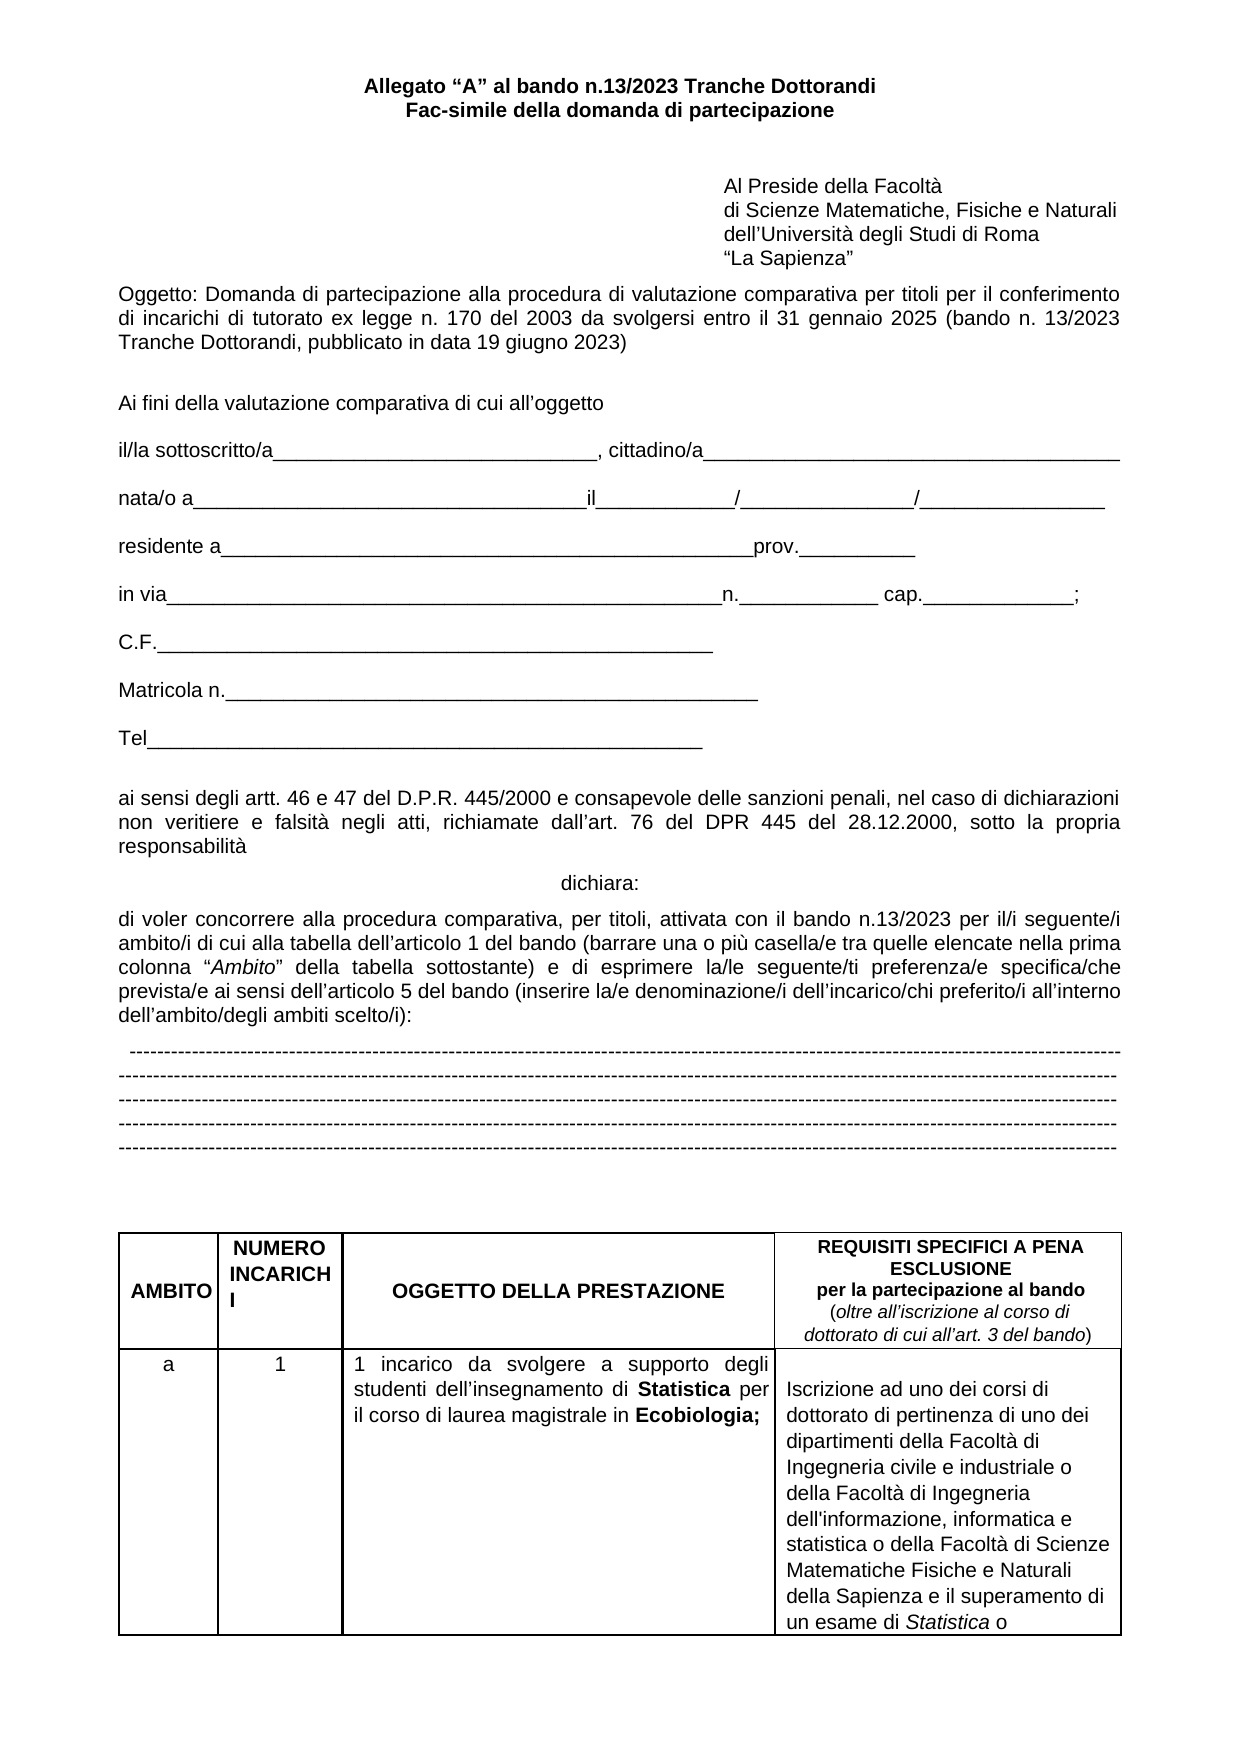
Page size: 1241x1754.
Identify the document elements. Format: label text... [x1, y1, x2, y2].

text Oggetto: Domanda di partecipazione alla procedura di valutazione comparativa per titoli per il conferimento di incarichi di tutorato ex legge n. 170 del 2003 da svolgersi entro il 31 gennaio 2025 (bando n. 13/2023 Tranche Dottorandi, pubblicato in data 19 giugno 2023) [118, 282, 1122, 354]
text il/la sottoscritto/a____________________________, cittadino/a____________________________________ [118, 438, 1122, 462]
table_header AMBITO [120, 1234, 217, 1348]
text C.F.________________________________________________ [118, 630, 1122, 654]
text dichiara: [487, 871, 1122, 894]
table_header REQUISITI SPECIFICI A PENA ESCLUSIONE per la partecipazione al bando (oltre all’iscrizione al corso di dottorato di cui all’art. 3 del bando) [775, 1233, 1121, 1348]
table_cell a [120, 1350, 217, 1634]
text residente a______________________________________________prov.__________ [118, 534, 1122, 558]
text Al Preside della Facoltà [634, 174, 1122, 198]
text Ai fini della valutazione comparativa di cui all’oggetto [118, 390, 1122, 414]
text di voler concorrere alla procedura comparativa, per titoli, attivata con il bando n.13/2023 per il/i seguente/i ambito/i di cui alla tabella dell’articolo 1 del bando (barrare una o più casella/e tra quelle elencate nella prima colonna “Ambito” della tabella sottostante) e di esprimere la/le seguente/ti preferenza/e specifica/che prevista/e ai sensi dell’articolo 5 del bando (inserire la/e denominazione/i dell’incarico/chi preferito/i all’interno dell’ambito/degli ambiti scelto/i): [118, 907, 1122, 1027]
table_header OGGETTO DELLA PRESTAZIONE [344, 1234, 774, 1348]
text dell’Università degli Studi di Roma [634, 222, 1122, 246]
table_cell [776, 1349, 1120, 1634]
text Matricola n.______________________________________________ [118, 678, 1122, 702]
text “La Sapienza” [634, 246, 1122, 269]
text in via________________________________________________n.____________ cap._____________; [118, 582, 1122, 606]
text nata/o a__________________________________il____________/_______________/________________ [118, 486, 1122, 510]
table_cell 1 [219, 1350, 341, 1634]
text Tel________________________________________________ [118, 726, 1122, 750]
text di Scienze Matematiche, Fisiche e Naturali [634, 198, 1122, 222]
text ----------------------------------------------------------------------------------------------------------------------------------------------------------------------------------------------------------------------------------------------------------------------------------------------------------------------------------------------------------------------------------------------------------------------------------------------------------------------------------------------------------------------------------------------------------------------------------------------------------------------------------------------------------------------------------------------------------------------------------------------- [118, 1039, 1122, 1159]
text ai sensi degli artt. 46 e 47 del D.P.R. 445/2000 e consapevole delle sanzioni penali, nel caso di dichiarazioni non veritiere e falsità negli atti, richiamate dall’art. 76 del DPR 445 del 28.12.2000, sotto la propria responsabilità [118, 786, 1122, 858]
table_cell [344, 1350, 774, 1634]
table_header NUMERO INCARICHI [219, 1234, 341, 1348]
